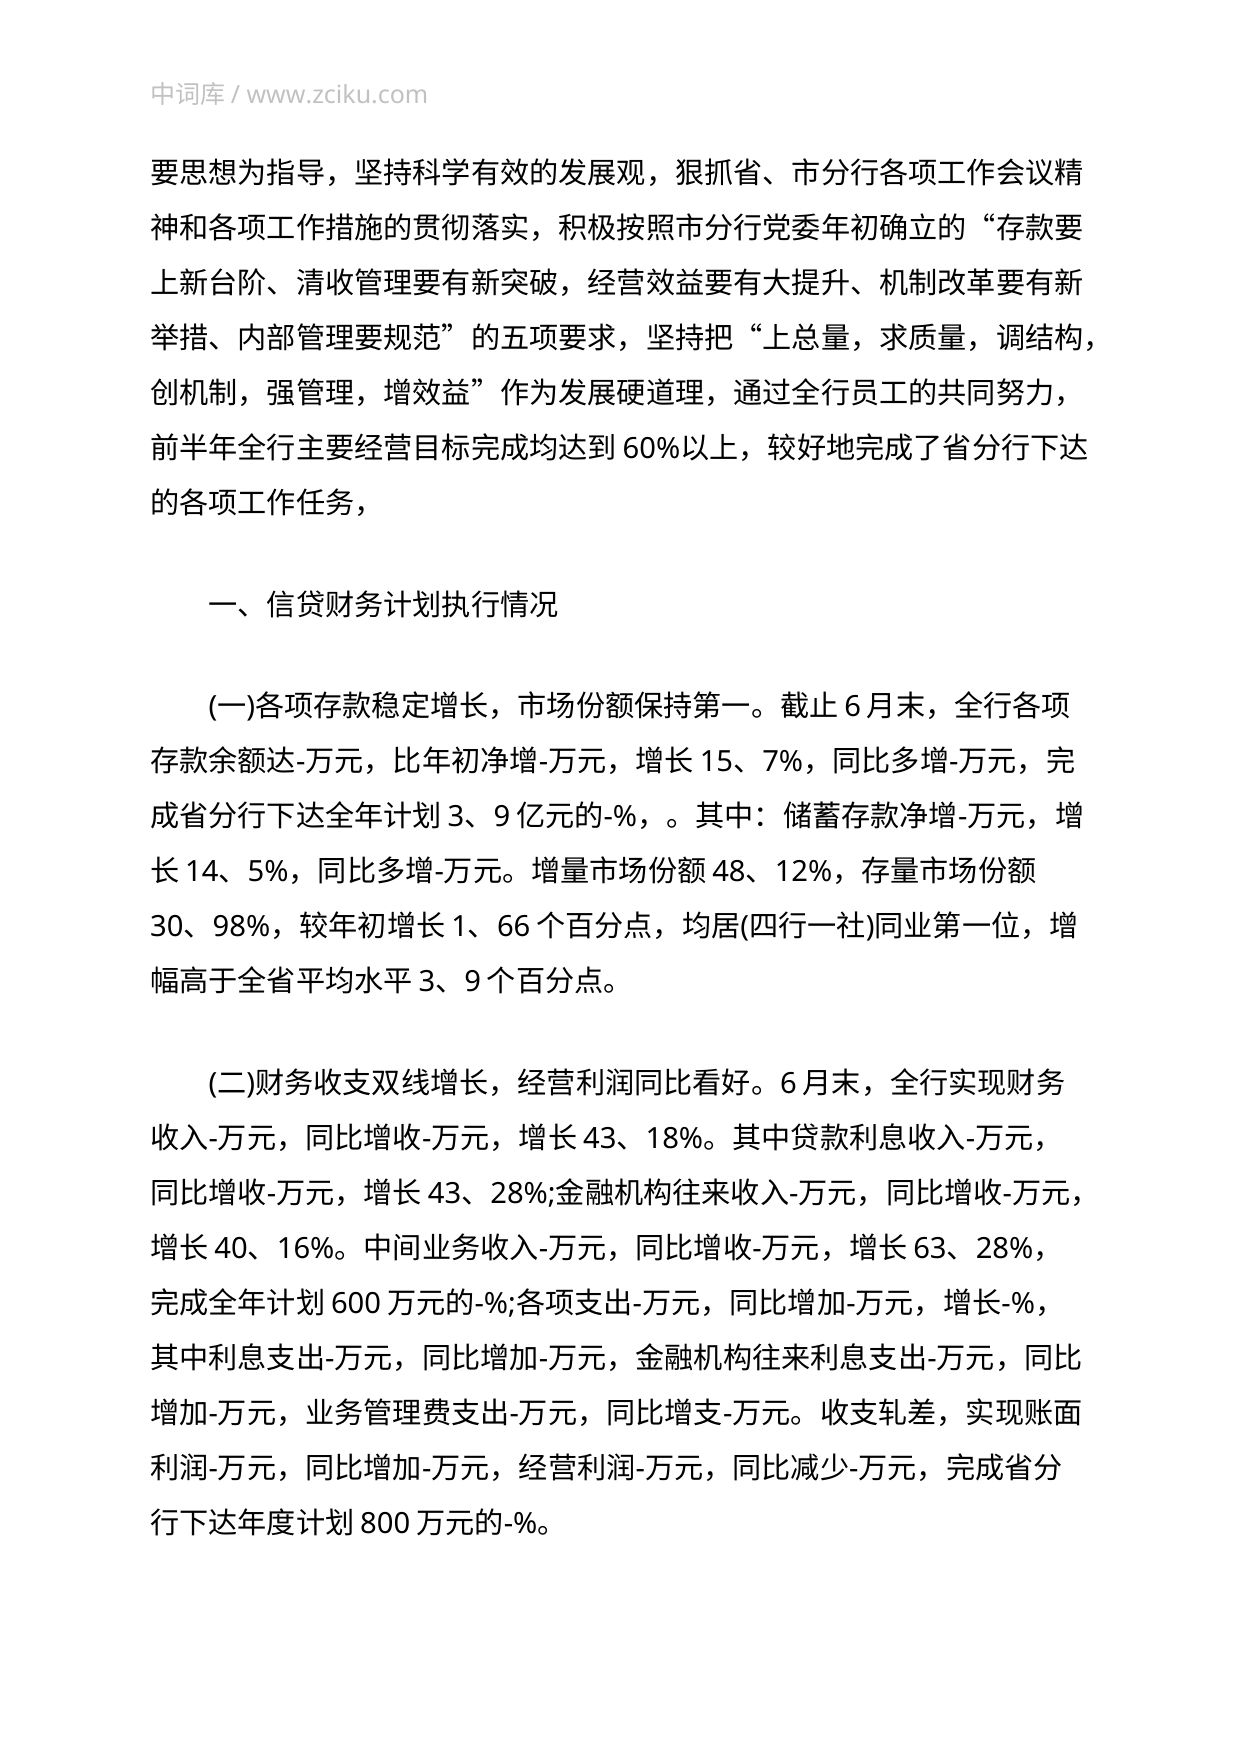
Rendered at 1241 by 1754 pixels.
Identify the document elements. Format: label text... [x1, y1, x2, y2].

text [150, 150, 1090, 522]
text (二)财务收支双线增长，经营利润同比看好。6月末，全行实现财务收入-万元，同比增收-万元，增长43、18%。其中贷款利息收入-万元，同比增收-万元，增长43、28%;金融机构往来收入-万元，同比增收-万元，增长40、16%。中间业务收入-万元，同比增收-万元，增长63、28%，完成全年计划600万元的-%;各项支出-万元，同比增加-万元，增长-%，其中利息支出-万元，同比增加-万元，金融机构往来利息支出-万元，同比增加-万元，业务管理费支出-万元，同比增支-万元。收支轧差，实现账面利润-万元，同比增加-万元，经营利润-万元，同比减少-万元，完成省分行下达年度计划800万元的-%。 [150, 1060, 1090, 1542]
text 一、信贷财务计划执行情况 [150, 581, 1090, 623]
text (一)各项存款稳定增长，市场份额保持第一。截止6月末，全行各项存款余额达-万元，比年初净增-万元，增长15、7%，同比多增-万元，完成省分行下达全年计划3、9亿元的-%，。其中：储蓄存款净增-万元，增长14、5%，同比多增-万元。增量市场份额48、12%，存量市场份额30、98%，较年初增长1、66个百分点，均居(四行一社)同业第一位，增幅高于全省平均水平3、9个百分点。 [150, 683, 1090, 1000]
